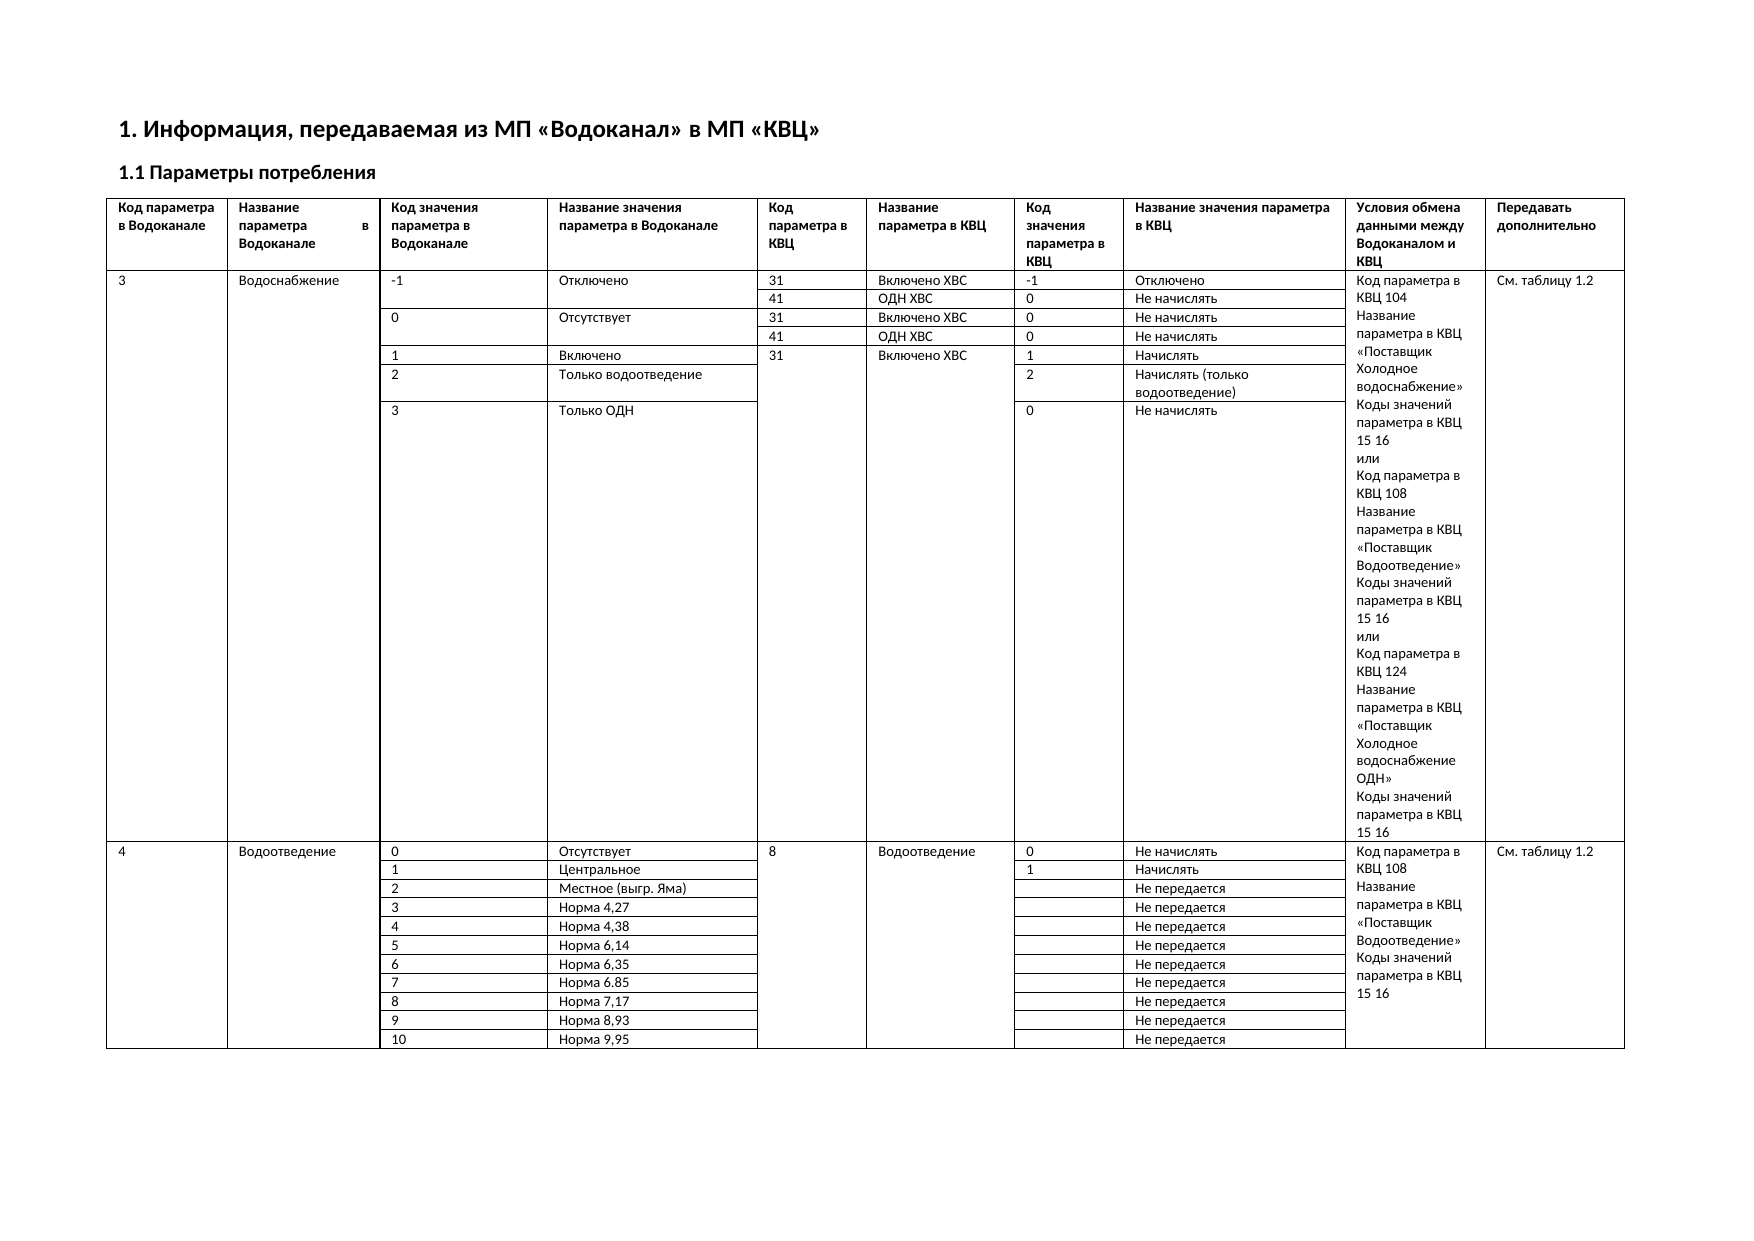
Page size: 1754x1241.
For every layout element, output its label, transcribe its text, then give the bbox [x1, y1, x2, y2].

table_cell Норма 4,38 [548, 917, 757, 935]
table_cell [1015, 993, 1123, 1010]
table_cell Отключено [548, 271, 757, 307]
subtitle 1. Информация, передаваемая из МП «Водоканал» в МП «КВЦ» [118, 113, 1636, 144]
table_cell Код параметра в КВЦ 104 Название параметра в КВЦ «Поставщик Холодное водоснабжение» Коды значений параметра в КВЦ 15 16 или Код параметра в КВЦ 108 Название параметра в КВЦ «Поставщик Водоотведение» Коды значений параметра в КВЦ 15 16 или Код параметра в КВЦ 124 Название параметра в КВЦ «Поставщик Холодное водоснабжение ОДН» Коды значений параметра в КВЦ 15 16 [1346, 271, 1485, 841]
table_cell Водоснабжение [228, 271, 379, 841]
table_cell Включено ХВС [867, 309, 1014, 326]
table_cell Не передается [1124, 880, 1345, 897]
table_cell Местное (выгр. Яма) [548, 880, 757, 897]
table_cell Включено ХВС [867, 271, 1014, 288]
table_cell -1 [381, 271, 547, 307]
table_cell 3 [381, 898, 547, 916]
table_cell Норма 7,17 [548, 993, 757, 1010]
table_header Код значения параметра в Водоканале [381, 199, 547, 270]
table_cell Норма 6,35 [548, 955, 757, 973]
table_cell 0 [1015, 402, 1123, 841]
table_header Передавать дополнительно [1486, 199, 1624, 270]
table_cell 31 [758, 346, 866, 841]
table_cell Не начислять [1124, 309, 1345, 326]
table_cell [1015, 1030, 1123, 1048]
table_cell Начислять [1124, 861, 1345, 878]
table_cell [1015, 955, 1123, 973]
table_cell 31 [758, 271, 866, 288]
table_cell 0 [1015, 309, 1123, 326]
table_cell 7 [381, 974, 547, 992]
table_cell 2 [381, 365, 547, 401]
table_cell Не передается [1124, 993, 1345, 1010]
subtitle 1.1 Параметры потребления [118, 159, 1636, 185]
table_cell 2 [381, 880, 547, 897]
table_cell Норма 6,14 [548, 936, 757, 954]
table_cell Не передается [1124, 955, 1345, 973]
table_cell 4 [107, 842, 227, 1048]
table_cell Отключено [1124, 271, 1345, 288]
table_header Условия обмена данными между Водоканалом и КВЦ [1346, 199, 1485, 270]
table_cell Норма 9,95 [548, 1030, 757, 1048]
table_cell Центральное [548, 861, 757, 878]
table_header Название значения параметра в КВЦ [1124, 199, 1345, 270]
table_header Код значения параметра в КВЦ [1015, 199, 1123, 270]
table_cell 3 [107, 271, 227, 841]
table_cell 1 [1015, 346, 1123, 364]
table_header Код параметра в Водоканале [107, 199, 227, 270]
table_cell ОДН ХВС [867, 290, 1014, 307]
table_cell Не начислять [1124, 327, 1345, 345]
table_cell 9 [381, 1011, 547, 1029]
table_header Название параметра в Водоканале [228, 199, 379, 270]
table_cell 1 [1015, 861, 1123, 878]
table_cell Не передается [1124, 1011, 1345, 1029]
table_cell Начислять (только водоотведение) [1124, 365, 1345, 401]
table_cell Водоотведение [228, 842, 379, 1048]
table_cell 31 [758, 309, 866, 326]
table_header Название параметра в КВЦ [867, 199, 1014, 270]
table_cell 3 [381, 402, 547, 841]
table_cell Отсутствует [548, 309, 757, 345]
table_header Название значения параметра в Водоканале [548, 199, 757, 270]
table_cell -1 [1015, 271, 1123, 288]
table_cell Норма 8,93 [548, 1011, 757, 1029]
table_cell Норма 4,27 [548, 898, 757, 916]
table_cell 4 [381, 917, 547, 935]
table_cell Не передается [1124, 936, 1345, 954]
table_cell 0 [1015, 327, 1123, 345]
table_cell 10 [381, 1030, 547, 1048]
table_cell Только водоотведение [548, 365, 757, 401]
table_cell Не передается [1124, 898, 1345, 916]
table_cell [1015, 974, 1123, 992]
table_header Код параметра в КВЦ [758, 199, 866, 270]
table_cell 1 [381, 861, 547, 878]
table_cell [1015, 898, 1123, 916]
table_cell Только ОДН [548, 402, 757, 841]
table_cell 8 [381, 993, 547, 1010]
table_cell Не передается [1124, 1030, 1345, 1048]
table_cell 5 [381, 936, 547, 954]
table_cell 41 [758, 327, 866, 345]
table_cell Начислять [1124, 346, 1345, 364]
table_cell Включено ХВС [867, 346, 1014, 841]
table_cell [1015, 1011, 1123, 1029]
table_cell Не начислять [1124, 402, 1345, 841]
table_cell Отсутствует [548, 842, 757, 859]
table_cell 2 [1015, 365, 1123, 401]
table_cell Не начислять [1124, 842, 1345, 859]
table_cell Водоотведение [867, 842, 1014, 1048]
table_cell Включено [548, 346, 757, 364]
table_cell [1015, 936, 1123, 954]
table_cell См. таблицу 1.2 [1486, 271, 1624, 841]
table_cell ОДН ХВС [867, 327, 1014, 345]
table_cell См. таблицу 1.2 [1486, 842, 1624, 1048]
table_cell 6 [381, 955, 547, 973]
table_cell Код параметра в КВЦ 108 Название параметра в КВЦ «Поставщик Водоотведение» Коды значений параметра в КВЦ 15 16 [1346, 842, 1485, 1048]
table_cell Не передается [1124, 974, 1345, 992]
table_cell 0 [381, 309, 547, 345]
table_cell 41 [758, 290, 866, 307]
table_cell Не передается [1124, 917, 1345, 935]
table_cell 0 [1015, 842, 1123, 859]
table_cell [1015, 880, 1123, 897]
table_cell [1015, 917, 1123, 935]
table_cell Норма 6.85 [548, 974, 757, 992]
table_cell 1 [381, 346, 547, 364]
table_cell 0 [1015, 290, 1123, 307]
table_cell 8 [758, 842, 866, 1048]
table_cell 0 [381, 842, 547, 859]
table_cell Не начислять [1124, 290, 1345, 307]
